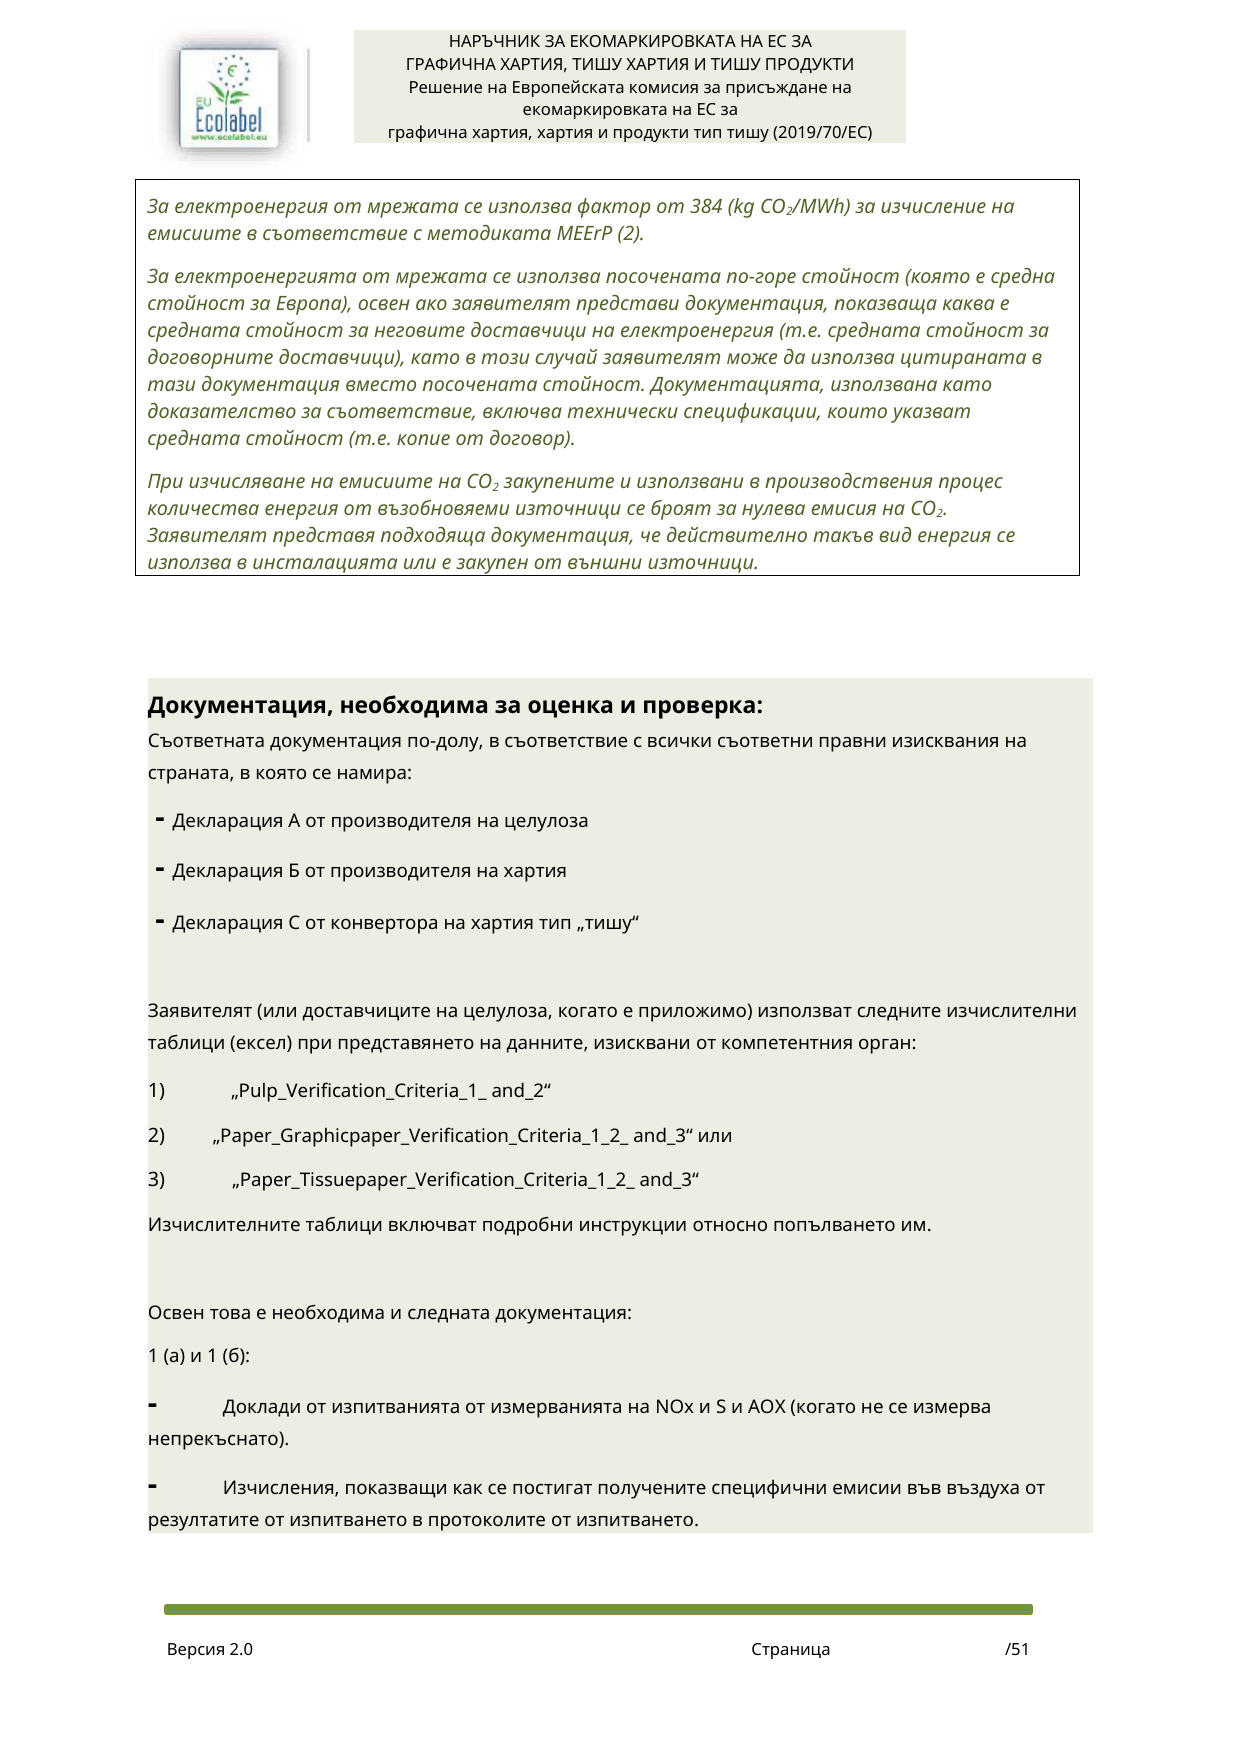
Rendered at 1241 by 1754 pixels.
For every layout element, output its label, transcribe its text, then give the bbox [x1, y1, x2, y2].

picture [147, 17, 311, 179]
list Изчисления, показващи как се постигат получените специфични емисии във въздуха от резултатите от изпитването в протоколите от изпитването. [148, 1469, 1093, 1533]
list „Pulp_Verification_Criteria_1_ and_2“ [148, 1062, 1093, 1107]
text Заявителят (или доставчиците на целулоза, когато е приложимо) използват следните изчислителни таблици (ексел) при представянето на данните, изисквани от компетентния орган: [148, 992, 1093, 1056]
list „Paper_Tissuepaper_Verification_Criteria_1_2_ and_3“ [148, 1151, 1093, 1196]
text - Декларация C от конвертора на хартия тип „тишу“ [148, 888, 1093, 940]
text - Декларация А от производителя на целулоза [148, 792, 1093, 836]
text - Декларация Б от производителя на хартия [148, 836, 1093, 888]
text 1 (а) и 1 (б): [148, 1341, 1093, 1368]
text Документация, необходима за оценка и проверка: [148, 678, 1093, 723]
text Съответната документация по-долу, в съответствие с всички съответни правни изисквания на страната, в която се намира: [148, 723, 1093, 786]
text Освен това е необходима и следната документация: [148, 1298, 1093, 1325]
list „Paper_Graphicpaper_Verification_Criteria_1_2_ and_3“ или [148, 1107, 1093, 1151]
text Изчислителните таблици включват подробни инструкции относно попълването им. [148, 1196, 1093, 1240]
list Доклади от изпитванията от измерванията на NOx и S и AOX (когато не се измерва непрекъснато). [148, 1388, 1093, 1452]
